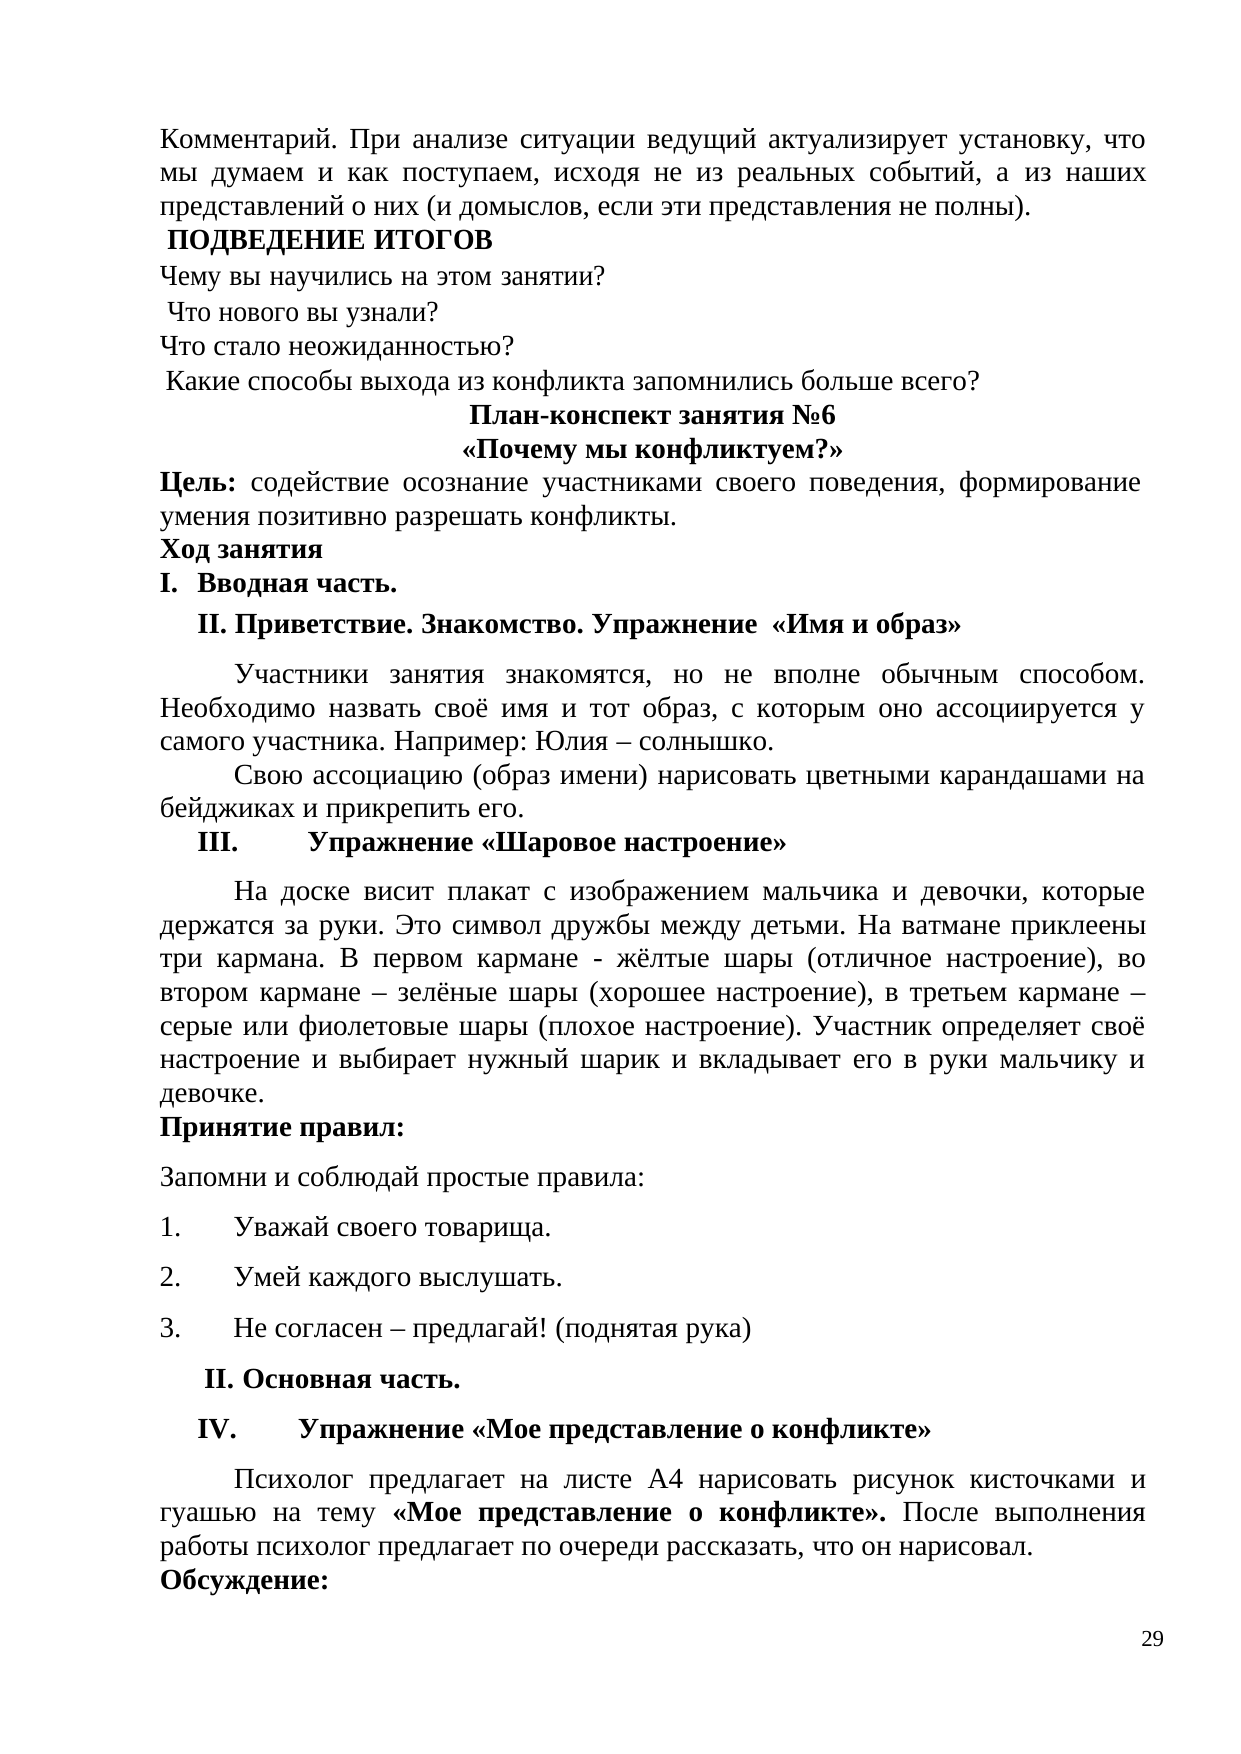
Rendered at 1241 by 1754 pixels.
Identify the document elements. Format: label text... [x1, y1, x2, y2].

text IV. Упражнение «Мое представление о конфликте» [197, 1411, 1171, 1444]
text Что стало неожиданностью? [159, 328, 1171, 362]
text Запомни и соблюдай простые правила: [159, 1159, 1171, 1192]
subtitle Ход занятия [159, 532, 1171, 565]
subtitle Принятие правил: [159, 1109, 1171, 1143]
list Уважай своего товарища. [159, 1209, 1171, 1243]
subtitle Упражнение «Шаровое настроение» [197, 824, 1171, 857]
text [159, 121, 1147, 221]
list Вводная часть. [159, 565, 1171, 599]
text «Почему мы конфликтуем?» [462, 431, 1171, 464]
text На доске висит плакат с изображением мальчика и девочки, которые держатся за руки. Это символ дружбы между детьми. На ватмане приклеены три кармана. В первом кармане - жёлтые шары (отличное настроение), во втором кармане – зелёные шары (хорошее настроение), в третьем кармане – серые или фиолетовые шары (плохое настроение). Участник определяет своё настроение и выбирает нужный шарик и вкладывает его в руки мальчику и девочке. [159, 873, 1146, 1108]
list Умей каждого выслушать. [159, 1259, 1171, 1293]
text Цель: содействие осознание участниками своего поведения, формирование умения позитивно разрешать конфликты. [159, 464, 1171, 532]
text Участники занятия знакомятся, но не вполне обычным способом. Необходимо назвать своё имя и тот образ, с которым оно ассоциируется у самого участника. Например: Юлия – солнышко. [159, 656, 1145, 757]
text  Какие способы выхода из конфликта запомнились больше всего? [159, 362, 1171, 397]
text Чему вы научились на этом занятии?  [159, 257, 1171, 293]
text Что нового вы узнали?  [167, 293, 1171, 328]
subtitle Приветствие. Знакомство. Упражнение «Имя и образ» [197, 606, 1171, 640]
subtitle Основная часть. [204, 1361, 1171, 1394]
list Не согласен – предлагай! (поднятая рука) [159, 1310, 1171, 1343]
text Свою ассоциацию (образ имени) нарисовать цветными карандашами на бейджиках и прикрепить его. [159, 757, 1145, 824]
text Психолог предлагает на листе А4 нарисовать рисунок кисточками и гуашью на тему «Мое представление о конфликте». После выполнения работы психолог предлагает по очереди рассказать, что он нарисовал. [159, 1461, 1146, 1561]
subtitle Обсуждение: [159, 1562, 1171, 1596]
subtitle ПОДВЕДЕНИЕ ИТОГОВ  [167, 221, 1171, 257]
subtitle План-конспект занятия №6 [469, 397, 1171, 431]
